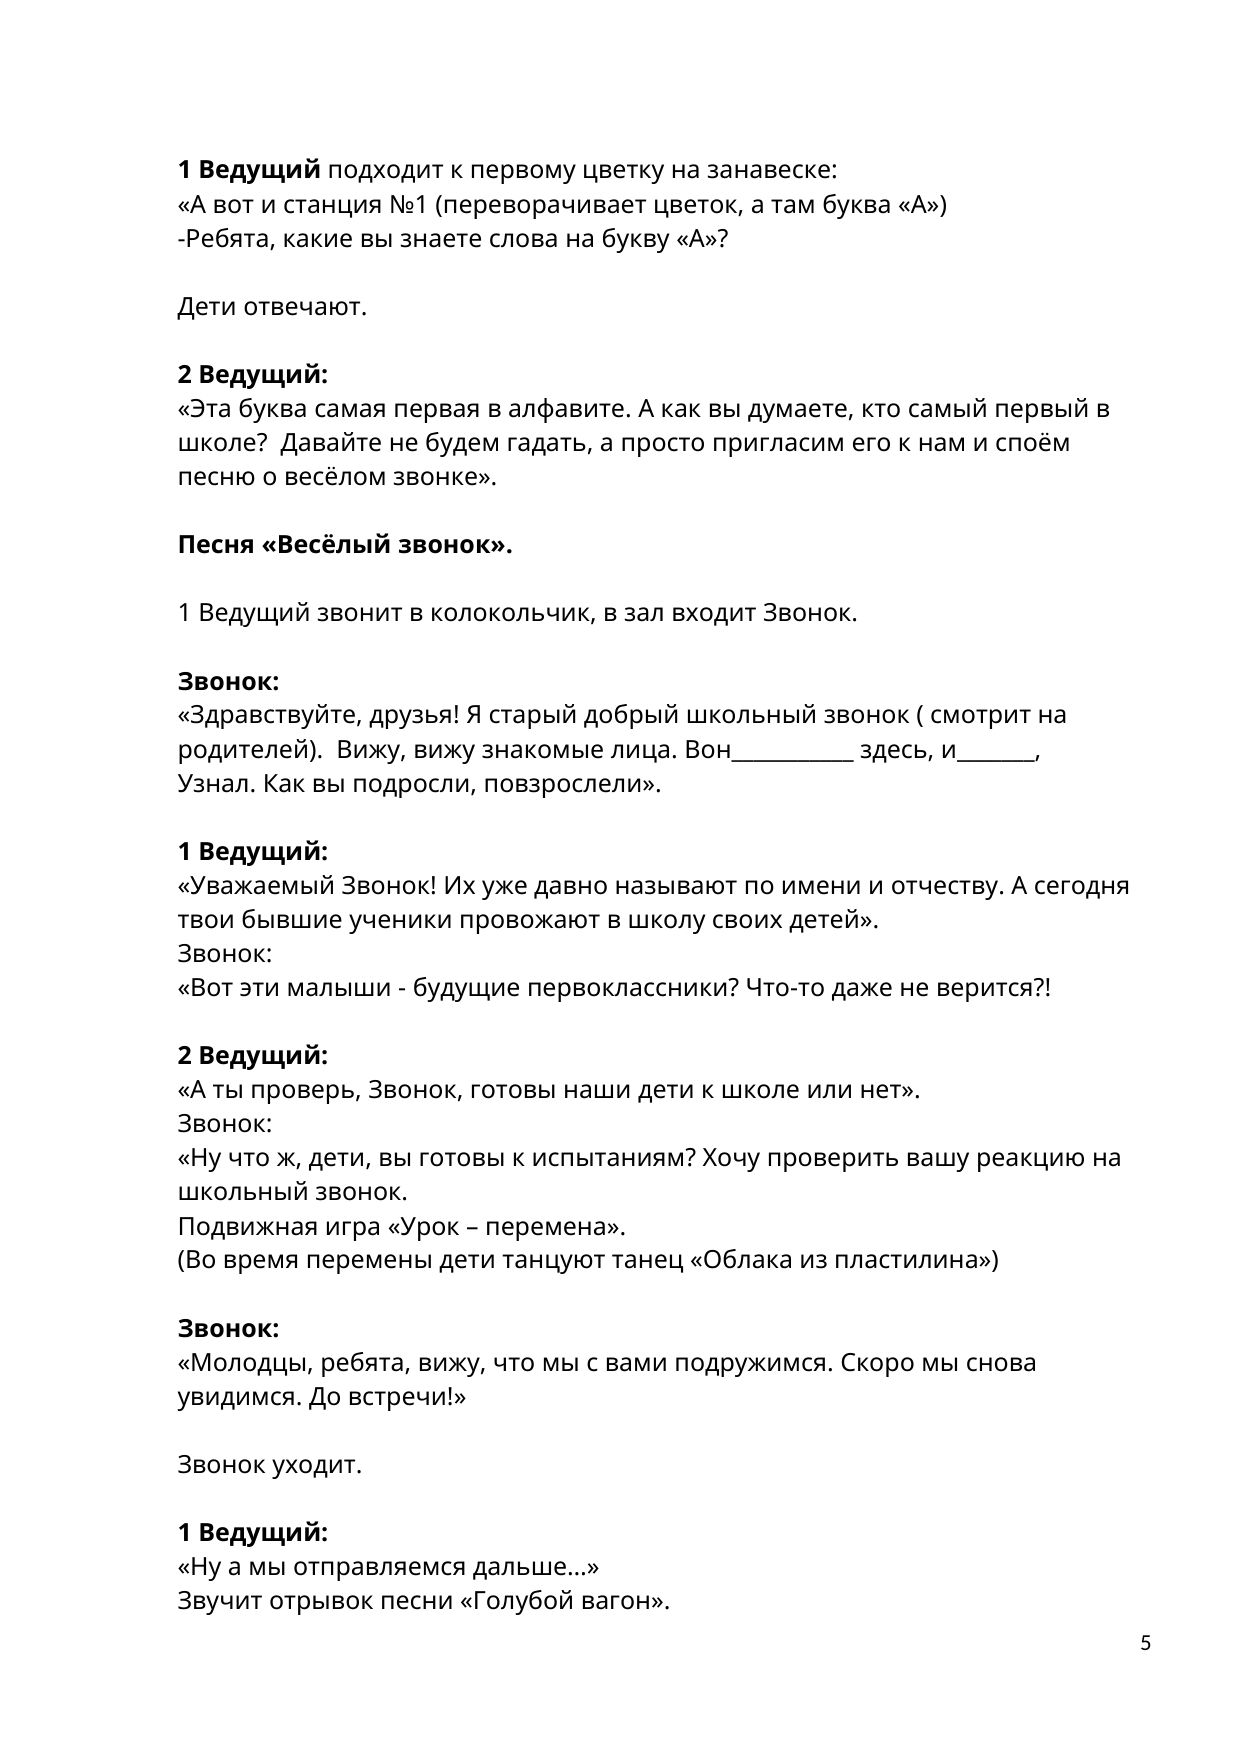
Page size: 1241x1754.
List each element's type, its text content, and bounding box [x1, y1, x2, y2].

text Звонок уходит. [177, 1447, 1152, 1481]
text «Вот эти малыши - будущие первоклассники? Что-то даже не верится?! [177, 970, 1152, 1004]
text 1 Ведущий подходит к первому цветку на занавеске: [177, 152, 1152, 186]
text -Ребята, какие вы знаете слова на букву «А»? [177, 220, 1152, 254]
text 1 Ведущий: [177, 833, 1152, 867]
text Узнал. Как вы подросли, повзрослели». [177, 765, 1152, 799]
text Звонок: [177, 936, 1152, 970]
text Звонок: [177, 1310, 1152, 1344]
text (Во время перемены дети танцуют танец «Облака из пластилина») [177, 1242, 1152, 1276]
text «А ты проверь, Звонок, готовы наши дети к школе или нет». [177, 1072, 1152, 1106]
text Дети отвечают. [177, 288, 1152, 322]
text Звонок: [177, 663, 1152, 697]
text Звучит отрывок песни «Голубой вагон». [177, 1583, 1152, 1617]
text 2 Ведущий: [177, 357, 1152, 391]
text Песня «Весёлый звонок». [177, 527, 1152, 561]
text 2 Ведущий: [177, 1038, 1152, 1072]
text «Ну что ж, дети, вы готовы к испытаниям? Хочу проверить вашу реакцию на школьный звонок. [177, 1140, 1152, 1208]
text 1 Ведущий звонит в колокольчик, в зал входит Звонок. [177, 595, 1152, 629]
text «Уважаемый Звонок! Их уже давно называют по имени и отчеству. А сегодня твои бывшие ученики провожают в школу своих детей». [177, 867, 1152, 936]
text Звонок: [177, 1106, 1152, 1140]
text Подвижная игра «Урок – перемена». [177, 1208, 1152, 1242]
text «Ну а мы отправляемся дальше…» [177, 1549, 1152, 1583]
text «Эта буква самая первая в алфавите. А как вы думаете, кто самый первый в школе? Давайте не будем гадать, а просто пригласим его к нам и споём песню о весёлом звонке». [177, 391, 1152, 493]
text «Молодцы, ребята, вижу, что мы с вами подружимся. Скоро мы снова увидимся. До встречи!» [177, 1344, 1152, 1412]
text «Здравствуйте, друзья! Я старый добрый школьный звонок ( смотрит на родителей). Вижу, вижу знакомые лица. Вон___________ здесь, и_______, [177, 697, 1152, 765]
text «А вот и станция №1 (переворачивает цветок, а там буква «А») [177, 186, 1152, 220]
text 1 Ведущий: [177, 1515, 1152, 1549]
